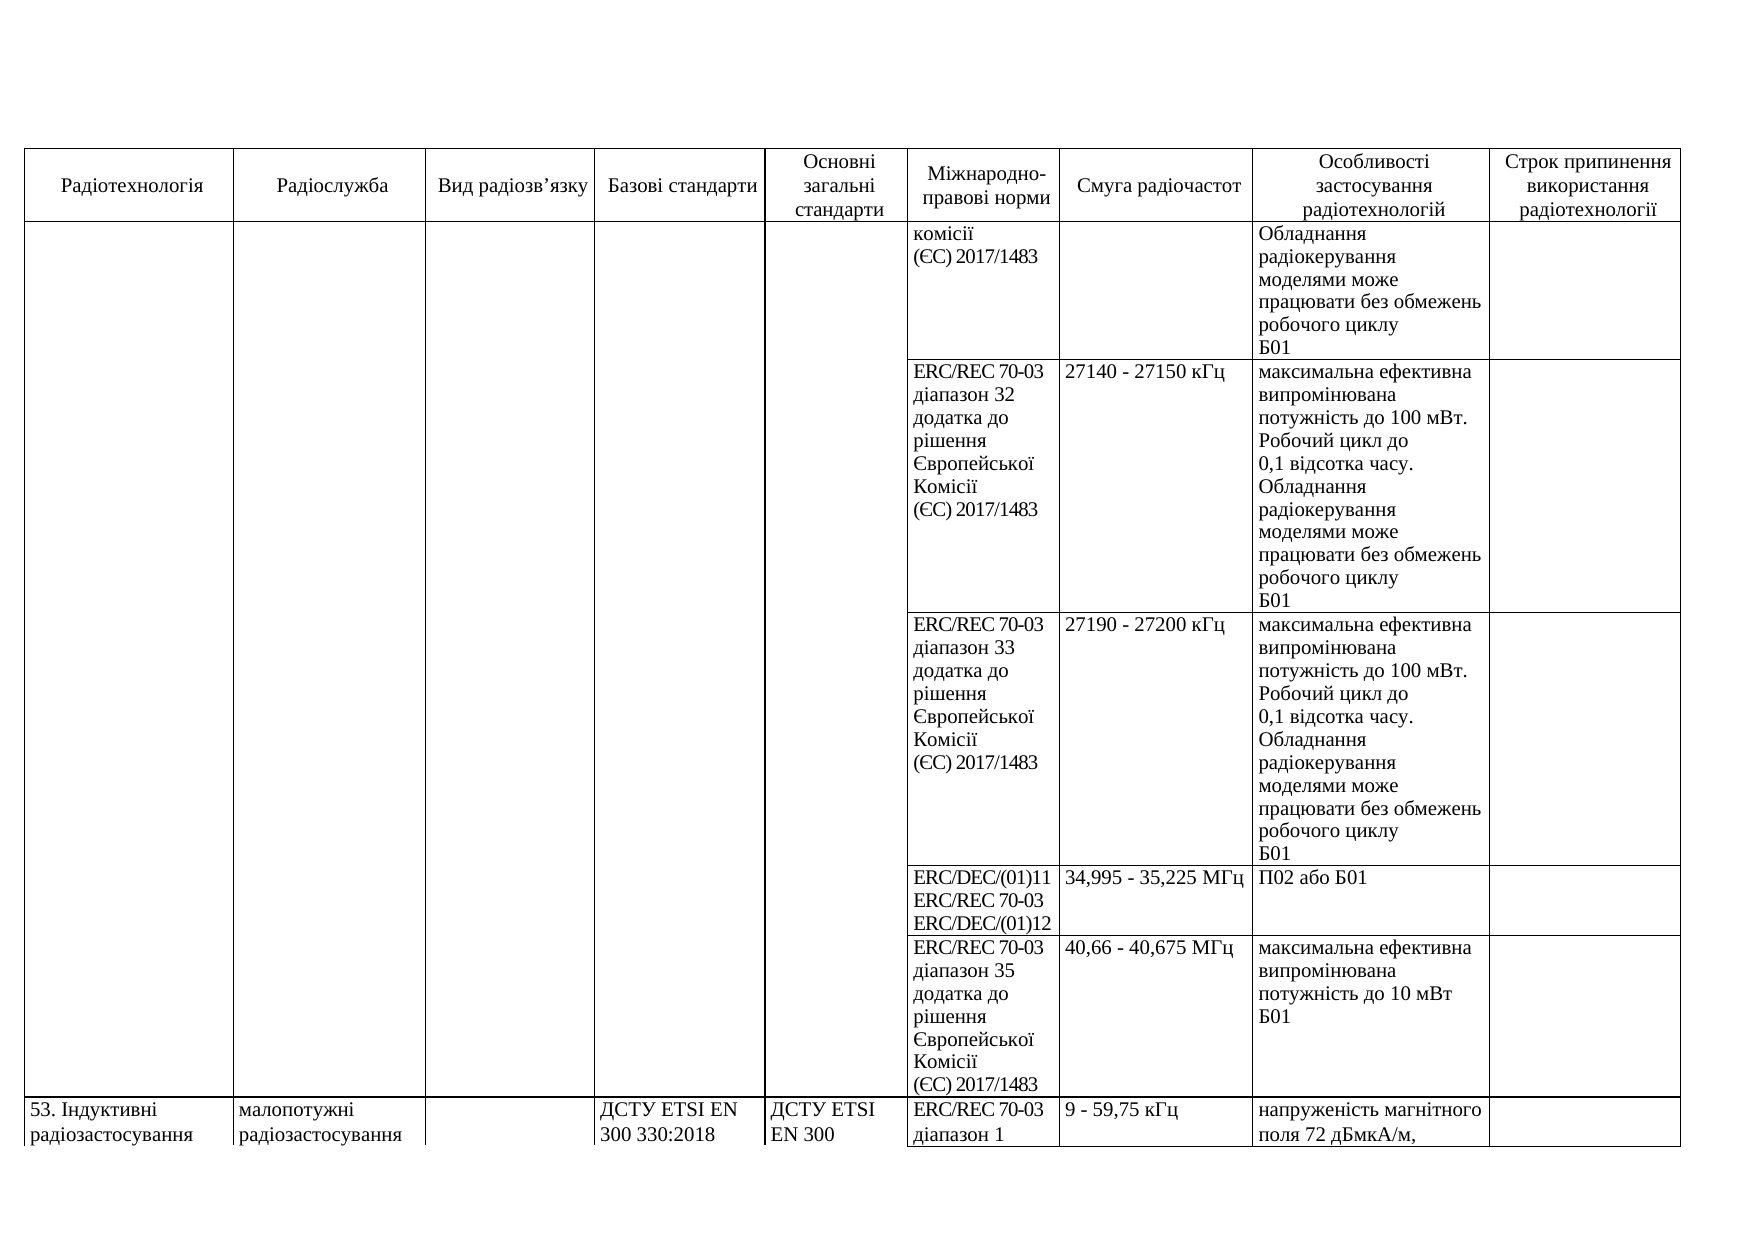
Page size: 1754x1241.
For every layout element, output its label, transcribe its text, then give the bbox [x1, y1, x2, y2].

table_header Смуга радіочастот [1060, 149, 1252, 221]
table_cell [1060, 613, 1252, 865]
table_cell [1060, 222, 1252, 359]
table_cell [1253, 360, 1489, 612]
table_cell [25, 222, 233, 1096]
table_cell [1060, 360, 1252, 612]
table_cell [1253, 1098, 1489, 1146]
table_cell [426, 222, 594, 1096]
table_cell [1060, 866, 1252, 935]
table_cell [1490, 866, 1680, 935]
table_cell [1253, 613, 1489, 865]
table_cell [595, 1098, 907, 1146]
table_header Строк припинення використання радіотехнології [1490, 149, 1680, 221]
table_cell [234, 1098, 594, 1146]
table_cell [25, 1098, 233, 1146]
table_header Радіослужба [234, 149, 425, 221]
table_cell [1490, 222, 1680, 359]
table_header Міжнародно-правові норми [908, 149, 1059, 221]
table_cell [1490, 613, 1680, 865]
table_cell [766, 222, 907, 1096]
table_header Базові стандарти [595, 149, 764, 221]
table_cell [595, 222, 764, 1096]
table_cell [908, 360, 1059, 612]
table_header Основні загальні стандарти [766, 149, 907, 221]
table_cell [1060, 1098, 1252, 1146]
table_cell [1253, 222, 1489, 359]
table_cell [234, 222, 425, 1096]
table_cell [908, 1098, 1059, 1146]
table_header Особливості застосування радіотехнологій [1253, 149, 1489, 221]
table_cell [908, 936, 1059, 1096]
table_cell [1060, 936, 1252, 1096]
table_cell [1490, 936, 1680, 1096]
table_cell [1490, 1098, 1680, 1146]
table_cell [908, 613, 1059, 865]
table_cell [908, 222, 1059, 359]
table_header Радіотехнологія [25, 149, 233, 221]
table_header Вид радіозв’язку [426, 149, 594, 221]
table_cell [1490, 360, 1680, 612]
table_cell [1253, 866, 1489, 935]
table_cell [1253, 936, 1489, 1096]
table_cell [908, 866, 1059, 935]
